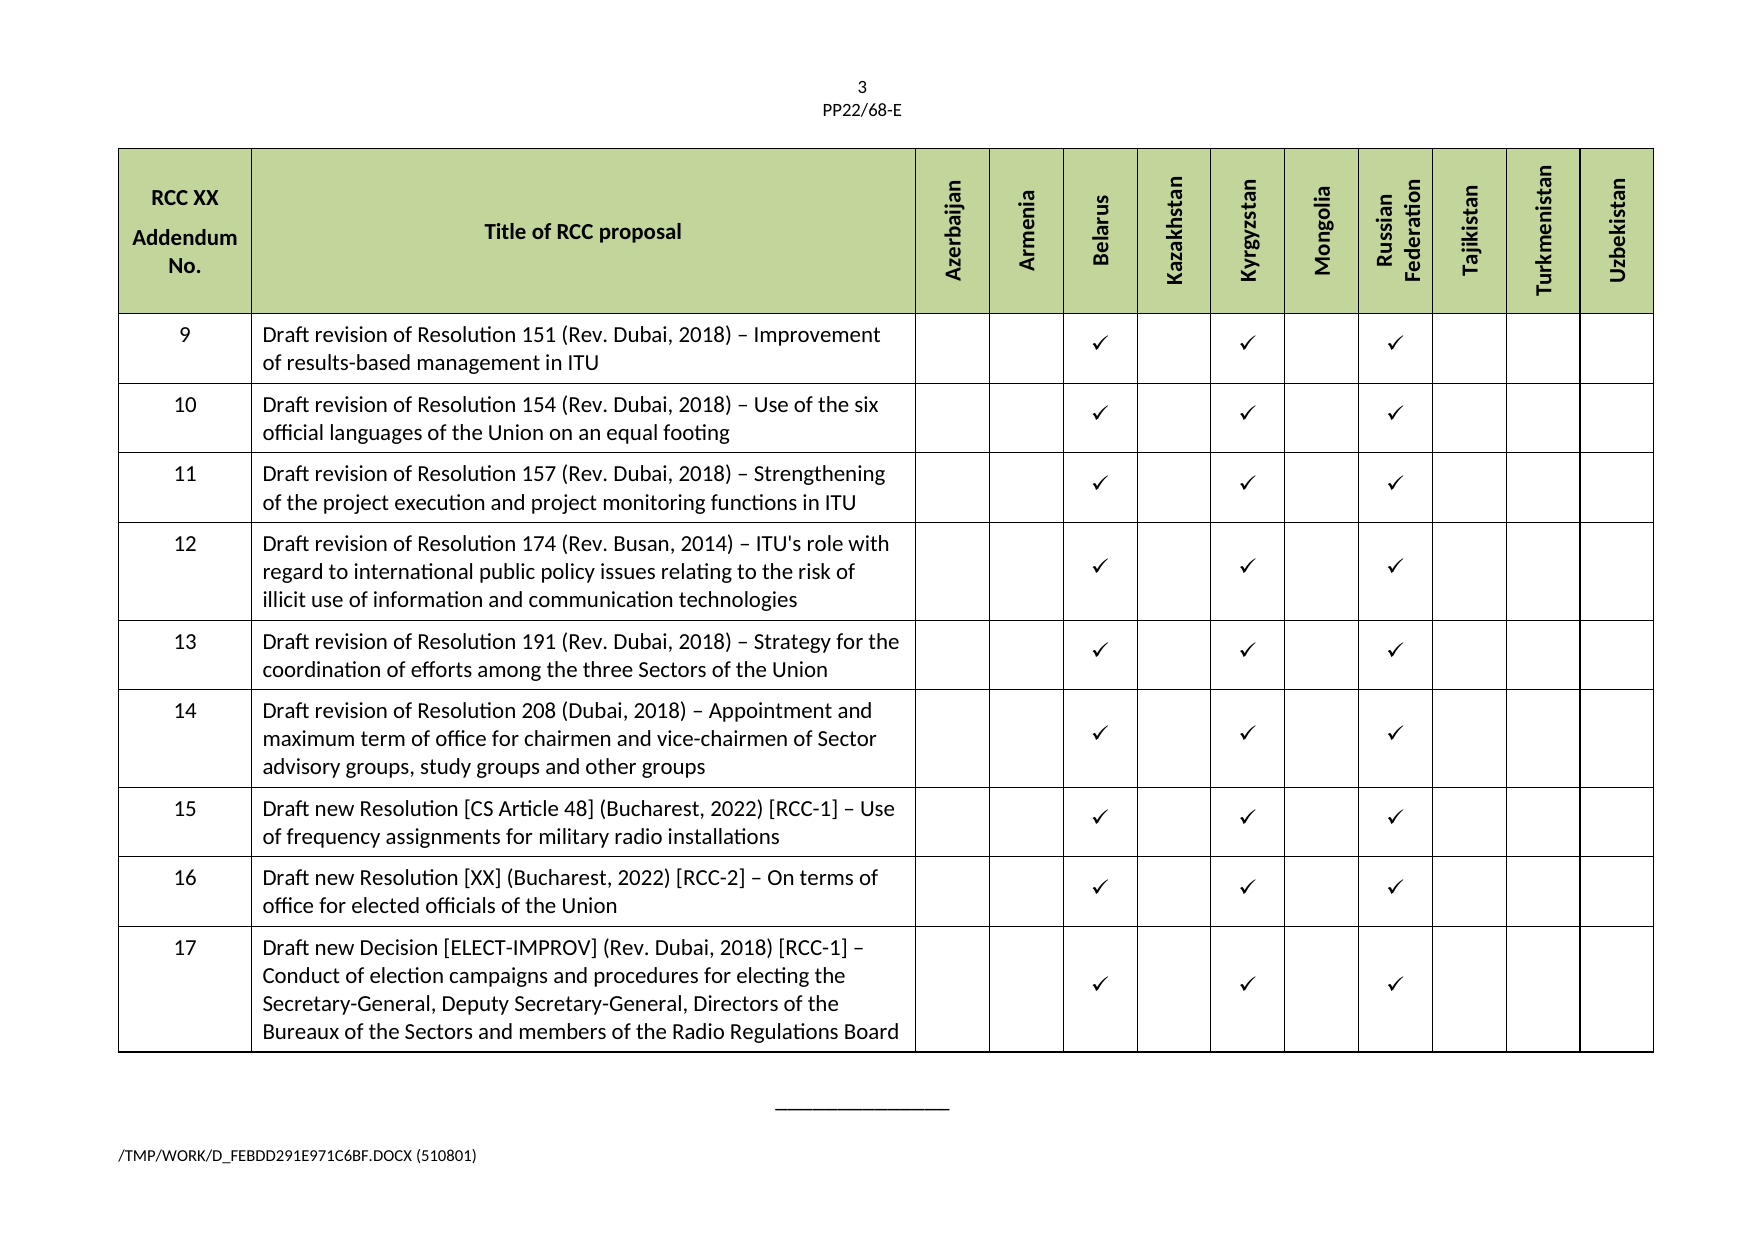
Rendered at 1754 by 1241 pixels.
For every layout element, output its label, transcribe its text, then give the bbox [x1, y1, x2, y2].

table_cell [990, 788, 1063, 856]
table_cell [1507, 523, 1579, 619]
table_cell [1359, 788, 1432, 856]
table_cell [1138, 314, 1210, 383]
table_cell [1433, 788, 1506, 856]
table_cell [1285, 788, 1358, 856]
table_cell [1211, 314, 1284, 383]
table_cell [990, 621, 1063, 689]
table_cell [1507, 384, 1579, 452]
table_cell [1211, 453, 1284, 522]
table_cell [1359, 453, 1432, 522]
table_cell [990, 384, 1063, 452]
table_cell [1581, 453, 1653, 522]
table_cell [1211, 857, 1284, 926]
table_cell [1211, 788, 1284, 856]
table_cell [1138, 690, 1210, 787]
table_cell [1359, 857, 1432, 926]
table_cell [1211, 621, 1284, 689]
table_cell [916, 453, 989, 522]
table_cell Draft revision of Resolution 208 (Dubai, 2018) ‒ Appointment and maximum term of office for chairmen and vice-chairmen of Sector advisory groups, study groups and other groups [252, 690, 915, 787]
table_cell [1359, 314, 1432, 383]
table_cell [1064, 857, 1137, 926]
table_cell [1064, 384, 1137, 452]
table_cell [1285, 384, 1358, 452]
table_cell 12 [119, 523, 251, 619]
table_cell [916, 857, 989, 926]
table_cell [916, 621, 989, 689]
table_cell [1433, 384, 1506, 452]
table_header Turkmenistan [1507, 149, 1579, 313]
table_cell Draft revision of Resolution 157 (Rev. Dubai, 2018) ‒ Strengthening of the project execution and project monitoring functions in ITU [252, 453, 915, 522]
table_cell [990, 453, 1063, 522]
table_cell [1507, 314, 1579, 383]
table_cell [916, 927, 989, 1051]
table_cell [1138, 453, 1210, 522]
table_cell [1211, 523, 1284, 619]
table_cell 15 [119, 788, 251, 856]
table_cell Draft revision of Resolution 174 (Rev. Busan, 2014) ‒ ITU's role with regard to international public policy issues relating to the risk of illicit use of information and communication technologies [252, 523, 915, 619]
table_header Kazakhstan [1138, 149, 1210, 313]
table_cell [916, 314, 989, 383]
table_cell [1581, 788, 1653, 856]
table_cell [1581, 690, 1653, 787]
table_cell [916, 690, 989, 787]
table_cell [916, 523, 989, 619]
table_cell [1581, 523, 1653, 619]
table_cell [1064, 453, 1137, 522]
table_cell [916, 384, 989, 452]
table_cell [1581, 621, 1653, 689]
table_cell [990, 927, 1063, 1051]
table_cell [1138, 857, 1210, 926]
table_cell [1359, 523, 1432, 619]
table_cell [1285, 927, 1358, 1051]
table_header Title of RCC proposal [252, 149, 915, 313]
table_cell [1285, 523, 1358, 619]
table_header Mongolia [1285, 149, 1358, 313]
table_cell [1581, 857, 1653, 926]
table_cell [1507, 453, 1579, 522]
table_cell 14 [119, 690, 251, 787]
table_cell [1064, 788, 1137, 856]
table_cell [1433, 927, 1506, 1051]
table_cell [1064, 523, 1137, 619]
table_cell [1138, 927, 1210, 1051]
table_cell Draft revision of Resolution 151 (Rev. Dubai, 2018) – Improvement of results-based management in ITU [252, 314, 915, 383]
table_cell [1064, 621, 1137, 689]
table_cell 9 [119, 314, 251, 383]
table_cell [1433, 690, 1506, 787]
table_cell 11 [119, 453, 251, 522]
table_cell [990, 523, 1063, 619]
table_cell [990, 857, 1063, 926]
table_cell 16 [119, 857, 251, 926]
table_cell [1285, 857, 1358, 926]
table_cell [1433, 453, 1506, 522]
table_cell [1211, 927, 1284, 1051]
table_header Russian Federation [1359, 149, 1432, 313]
table_header Belarus [1064, 149, 1137, 313]
table_header Tajikistan [1433, 149, 1506, 313]
table_header RCC XX Addendum No. [119, 149, 251, 313]
table_cell [1285, 314, 1358, 383]
table_cell Draft new Resolution [CS Article 48] (Bucharest, 2022) [RCC-1] ‒ Use of frequency assignments for military radio installations [252, 788, 915, 856]
table_cell [1507, 927, 1579, 1051]
table_cell [1138, 621, 1210, 689]
table_header Azerbaijan [916, 149, 989, 313]
table_cell [1359, 621, 1432, 689]
table_cell [1064, 314, 1137, 383]
table_cell [1433, 857, 1506, 926]
table_cell [1507, 621, 1579, 689]
table_cell [1507, 857, 1579, 926]
table_cell [1581, 314, 1653, 383]
table_cell [1581, 384, 1653, 452]
table_cell [1211, 690, 1284, 787]
table_cell [1285, 621, 1358, 689]
table_cell Draft new Decision [ELECT-IMPROV] (Rev. Dubai, 2018) [RCC-1] ‒ Conduct of election campaigns and procedures for electing the Secretary-General, Deputy Secretary-General, Directors of the Bureaux of the Sectors and members of the Radio Regulations Board [252, 927, 915, 1051]
table_cell 13 [119, 621, 251, 689]
table_cell [1433, 523, 1506, 619]
table_cell [990, 690, 1063, 787]
table_cell 17 [119, 927, 251, 1051]
table_cell [1581, 927, 1653, 1051]
table_cell [1359, 384, 1432, 452]
table_cell [1211, 384, 1284, 452]
table_cell [1507, 788, 1579, 856]
table_cell [1359, 690, 1432, 787]
table_cell Draft new Resolution [ХХ] (Bucharest, 2022) [RCC-2] ‒ On terms of office for elected officials of the Union [252, 857, 915, 926]
table_cell [1285, 453, 1358, 522]
table_cell [1138, 523, 1210, 619]
table_header Armenia [990, 149, 1063, 313]
table_cell [1138, 384, 1210, 452]
table_cell [1433, 621, 1506, 689]
table_cell [916, 788, 989, 856]
table_cell [1507, 690, 1579, 787]
table_cell [1433, 314, 1506, 383]
table_cell [1285, 690, 1358, 787]
table_cell [1359, 927, 1432, 1051]
table_cell [1064, 690, 1137, 787]
table_header Uzbekistan [1581, 149, 1653, 313]
table_cell Draft revision of Resolution 191 (Rev. Dubai, 2018) ‒ Strategy for the coordination of efforts among the three Sectors of the Union [252, 621, 915, 689]
table_cell 10 [119, 384, 251, 452]
table_cell [1138, 788, 1210, 856]
text ______________ [118, 1083, 1606, 1113]
table_cell [1064, 927, 1137, 1051]
table_cell [990, 314, 1063, 383]
table_cell Draft revision of Resolution 154 (Rev. Dubai, 2018) ‒ Use of the six official languages of the Union on an equal footing [252, 384, 915, 452]
table_header Kyrgyzstan [1211, 149, 1284, 313]
